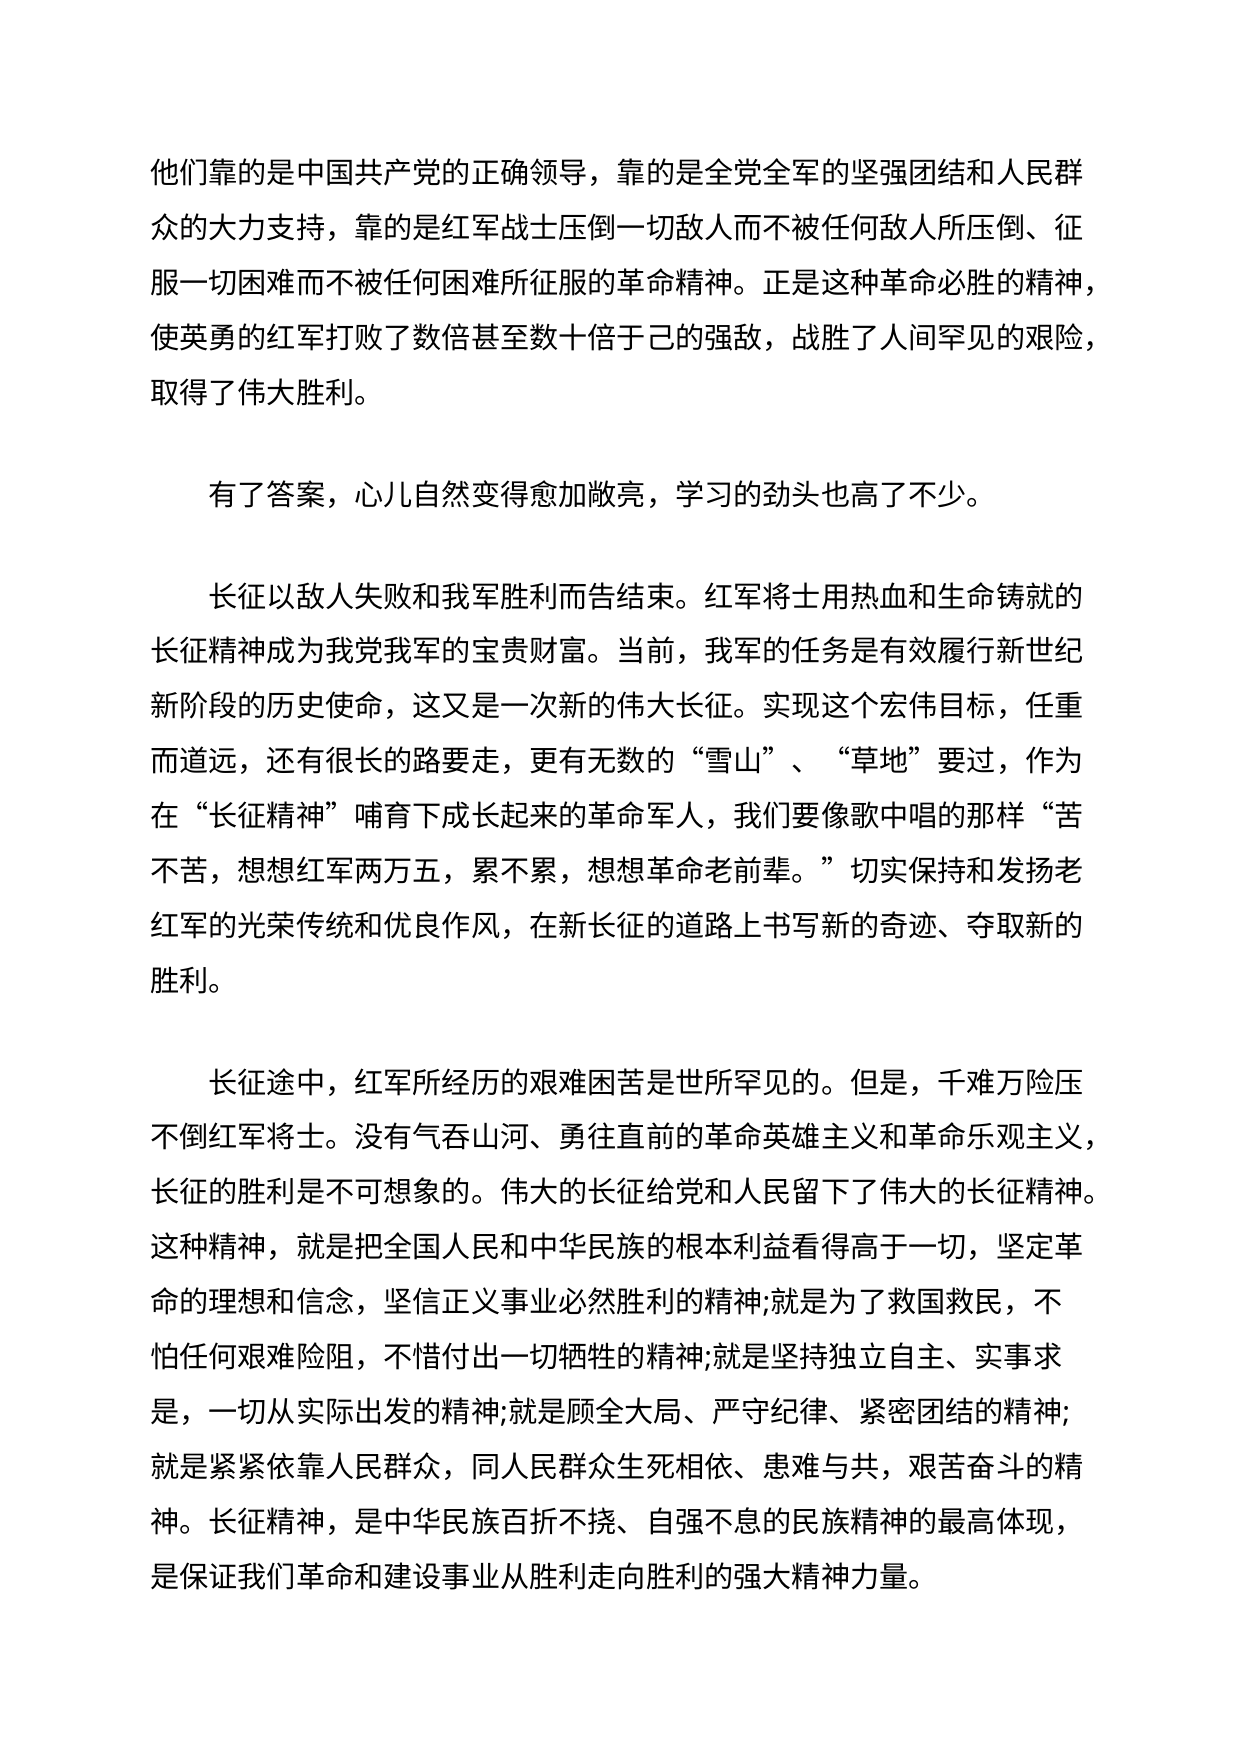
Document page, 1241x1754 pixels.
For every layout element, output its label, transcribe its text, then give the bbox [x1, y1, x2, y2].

text 有了答案，心儿自然变得愈加敞亮，学习的劲头也高了不少。 [150, 471, 1090, 514]
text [150, 150, 1090, 412]
text 长征以敌人失败和我军胜利而告结束。红军将士用热血和生命铸就的长征精神成为我党我军的宝贵财富。当前，我军的任务是有效履行新世纪新阶段的历史使命，这又是一次新的伟大长征。实现这个宏伟目标，任重而道远，还有很长的路要走，更有无数的“雪山”、“草地”要过，作为在“长征精神”哺育下成长起来的革命军人，我们要像歌中唱的那样“苦不苦，想想红军两万五，累不累，想想革命老前辈。”切实保持和发扬老红军的光荣传统和优良作风，在新长征的道路上书写新的奇迹、夺取新的胜利。 [150, 573, 1090, 1000]
text 长征途中，红军所经历的艰难困苦是世所罕见的。但是，千难万险压不倒红军将士。没有气吞山河、勇往直前的革命英雄主义和革命乐观主义，长征的胜利是不可想象的。伟大的长征给党和人民留下了伟大的长征精神。这种精神，就是把全国人民和中华民族的根本利益看得高于一切，坚定革命的理想和信念，坚信正义事业必然胜利的精神;就是为了救国救民，不怕任何艰难险阻，不惜付出一切牺牲的精神;就是坚持独立自主、实事求是，一切从实际出发的精神;就是顾全大局、严守纪律、紧密团结的精神;就是紧紧依靠人民群众，同人民群众生死相依、患难与共，艰苦奋斗的精神。长征精神，是中华民族百折不挠、自强不息的民族精神的最高体现，是保证我们革命和建设事业从胜利走向胜利的强大精神力量。 [150, 1059, 1090, 1596]
